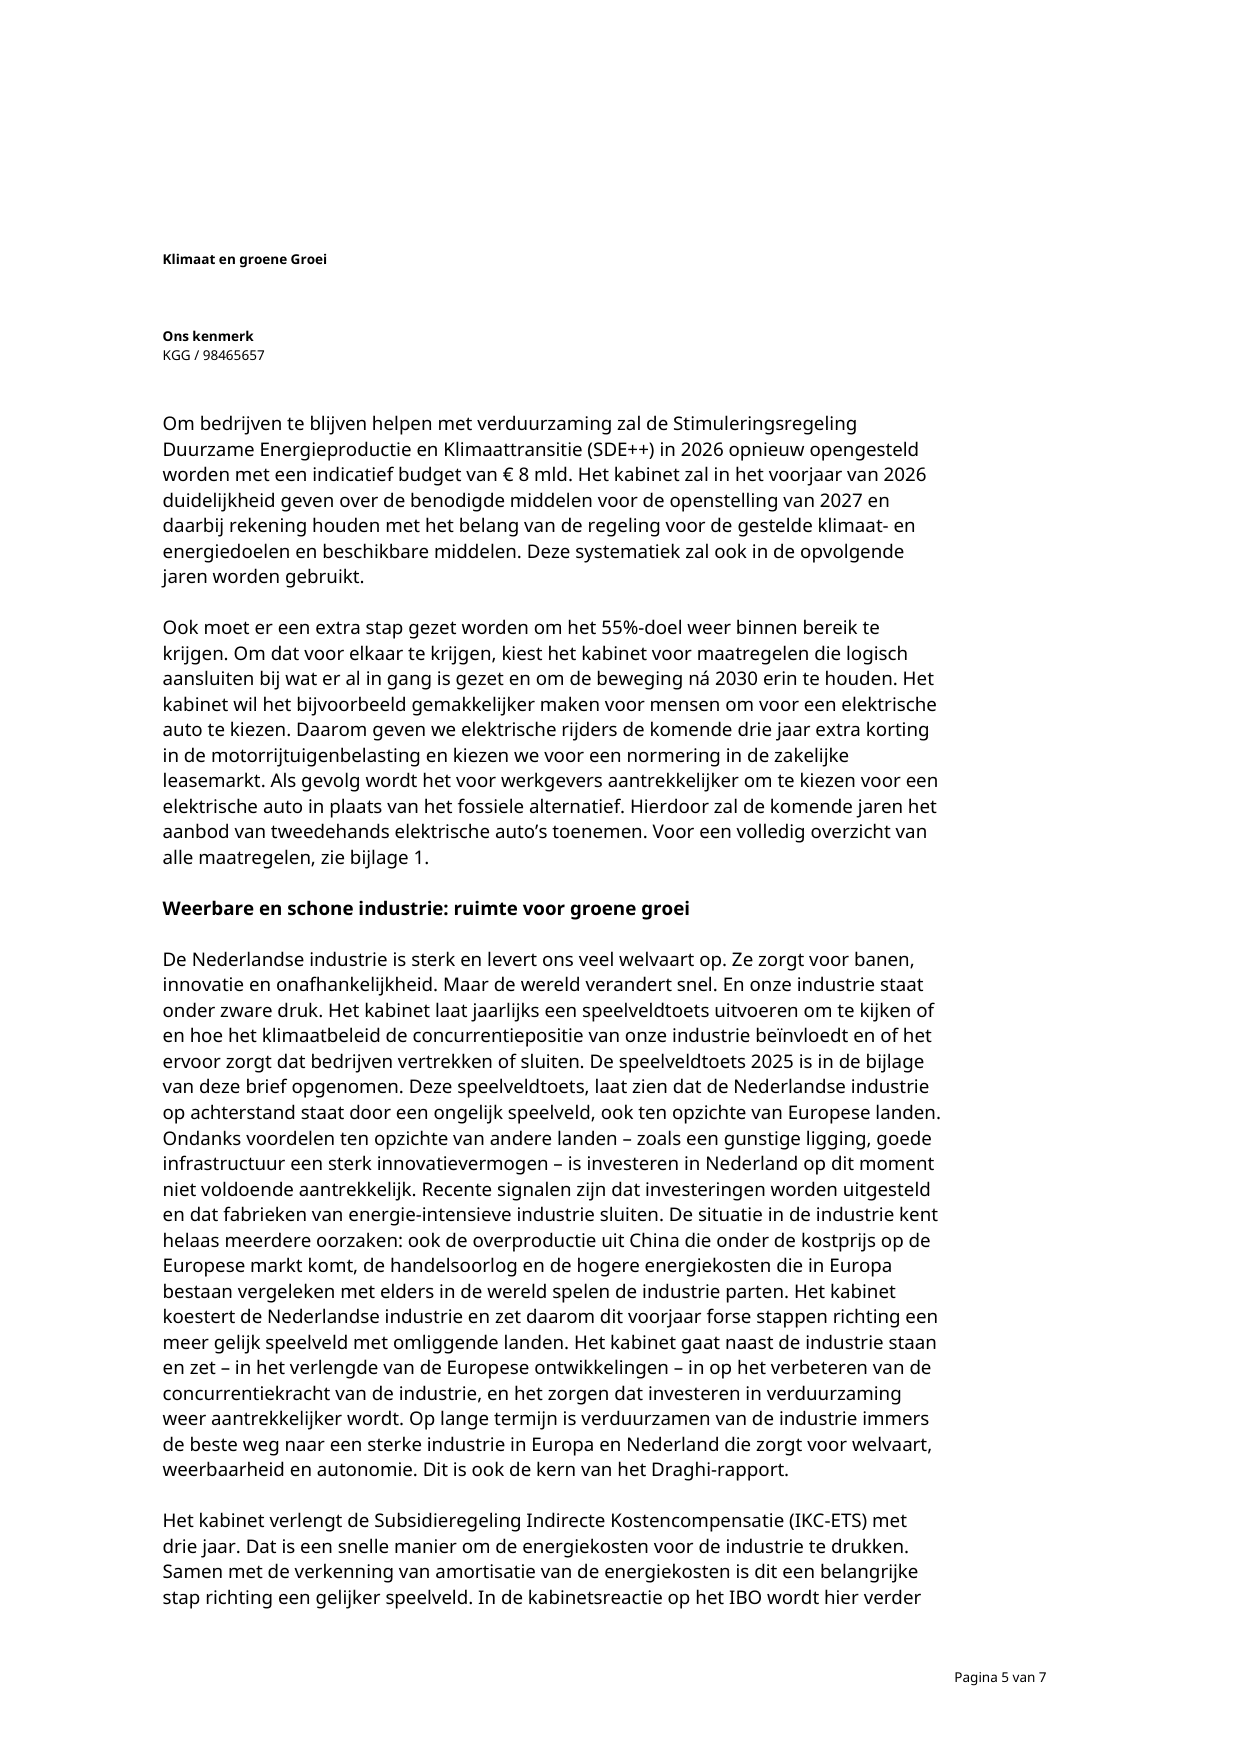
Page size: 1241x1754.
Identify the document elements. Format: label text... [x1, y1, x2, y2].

text Om bedrijven te blijven helpen met verduurzaming zal de Stimuleringsregeling Duurzame Energieproductie en Klimaattransitie (SDE++) in 2026 opnieuw opengesteld worden met een indicatief budget van € 8 mld. Het kabinet zal in het voorjaar van 2026 duidelijkheid geven over de benodigde middelen voor de openstelling van 2027 en daarbij rekening houden met het belang van de regeling voor de gestelde klimaat- en energiedoelen en beschikbare middelen. Deze systematiek zal ook in de opvolgende jaren worden gebruikt. [162, 410, 947, 589]
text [162, 1508, 947, 1610]
text Ook moet er een extra stap gezet worden om het 55%-doel weer binnen bereik te krijgen. Om dat voor elkaar te krijgen, kiest het kabinet voor maatregelen die logisch aansluiten bij wat er al in gang is gezet en om de beweging ná 2030 erin te houden. Het kabinet wil het bijvoorbeeld gemakkelijker maken voor mensen om voor een elektrische auto te kiezen. Daarom geven we elektrische rijders de komende drie jaar extra korting in de motorrijtuigenbelasting en kiezen we voor een normering in de zakelijke leasemarkt. Als gevolg wordt het voor werkgevers aantrekkelijker om te kiezen voor een elektrische auto in plaats van het fossiele alternatief. Hierdoor zal de komende jaren het aanbod van tweedehands elektrische auto’s toenemen. Voor een volledig overzicht van alle maatregelen, zie bijlage 1. [162, 614, 947, 870]
text Weerbare en schone industrie: ruimte voor groene groei [162, 895, 947, 921]
text De Nederlandse industrie is sterk en levert ons veel welvaart op. Ze zorgt voor banen, innovatie en onafhankelijkheid. Maar de wereld verandert snel. En onze industrie staat onder zware druk. Het kabinet laat jaarlijks een speelveldtoets uitvoeren om te kijken of en hoe het klimaatbeleid de concurrentiepositie van onze industrie beïnvloedt en of het ervoor zorgt dat bedrijven vertrekken of sluiten. De speelveldtoets 2025 is in de bijlage van deze brief opgenomen. Deze speelveldtoets, laat zien dat de Nederlandse industrie op achterstand staat door een ongelijk speelveld, ook ten opzichte van Europese landen. Ondanks voordelen ten opzichte van andere landen – zoals een gunstige ligging, goede infrastructuur een sterk innovatievermogen – is investeren in Nederland op dit moment niet voldoende aantrekkelijk. Recente signalen zijn dat investeringen worden uitgesteld en dat fabrieken van energie-intensieve industrie sluiten. De situatie in de industrie kent helaas meerdere oorzaken: ook de overproductie uit China die onder de kostprijs op de Europese markt komt, de handelsoorlog en de hogere energiekosten die in Europa bestaan vergeleken met elders in de wereld spelen de industrie parten. Het kabinet koestert de Nederlandse industrie en zet daarom dit voorjaar forse stappen richting een meer gelijk speelveld met omliggende landen. Het kabinet gaat naast de industrie staan en zet – in het verlengde van de Europese ontwikkelingen – in op het verbeteren van de concurrentiekracht van de industrie, en het zorgen dat investeren in verduurzaming weer aantrekkelijker wordt. Op lange termijn is verduurzamen van de industrie immers de beste weg naar een sterke industrie in Europa en Nederland die zorgt voor welvaart, weerbaarheid en autonomie. Dit is ook de kern van het Draghi-rapport. [162, 946, 947, 1482]
